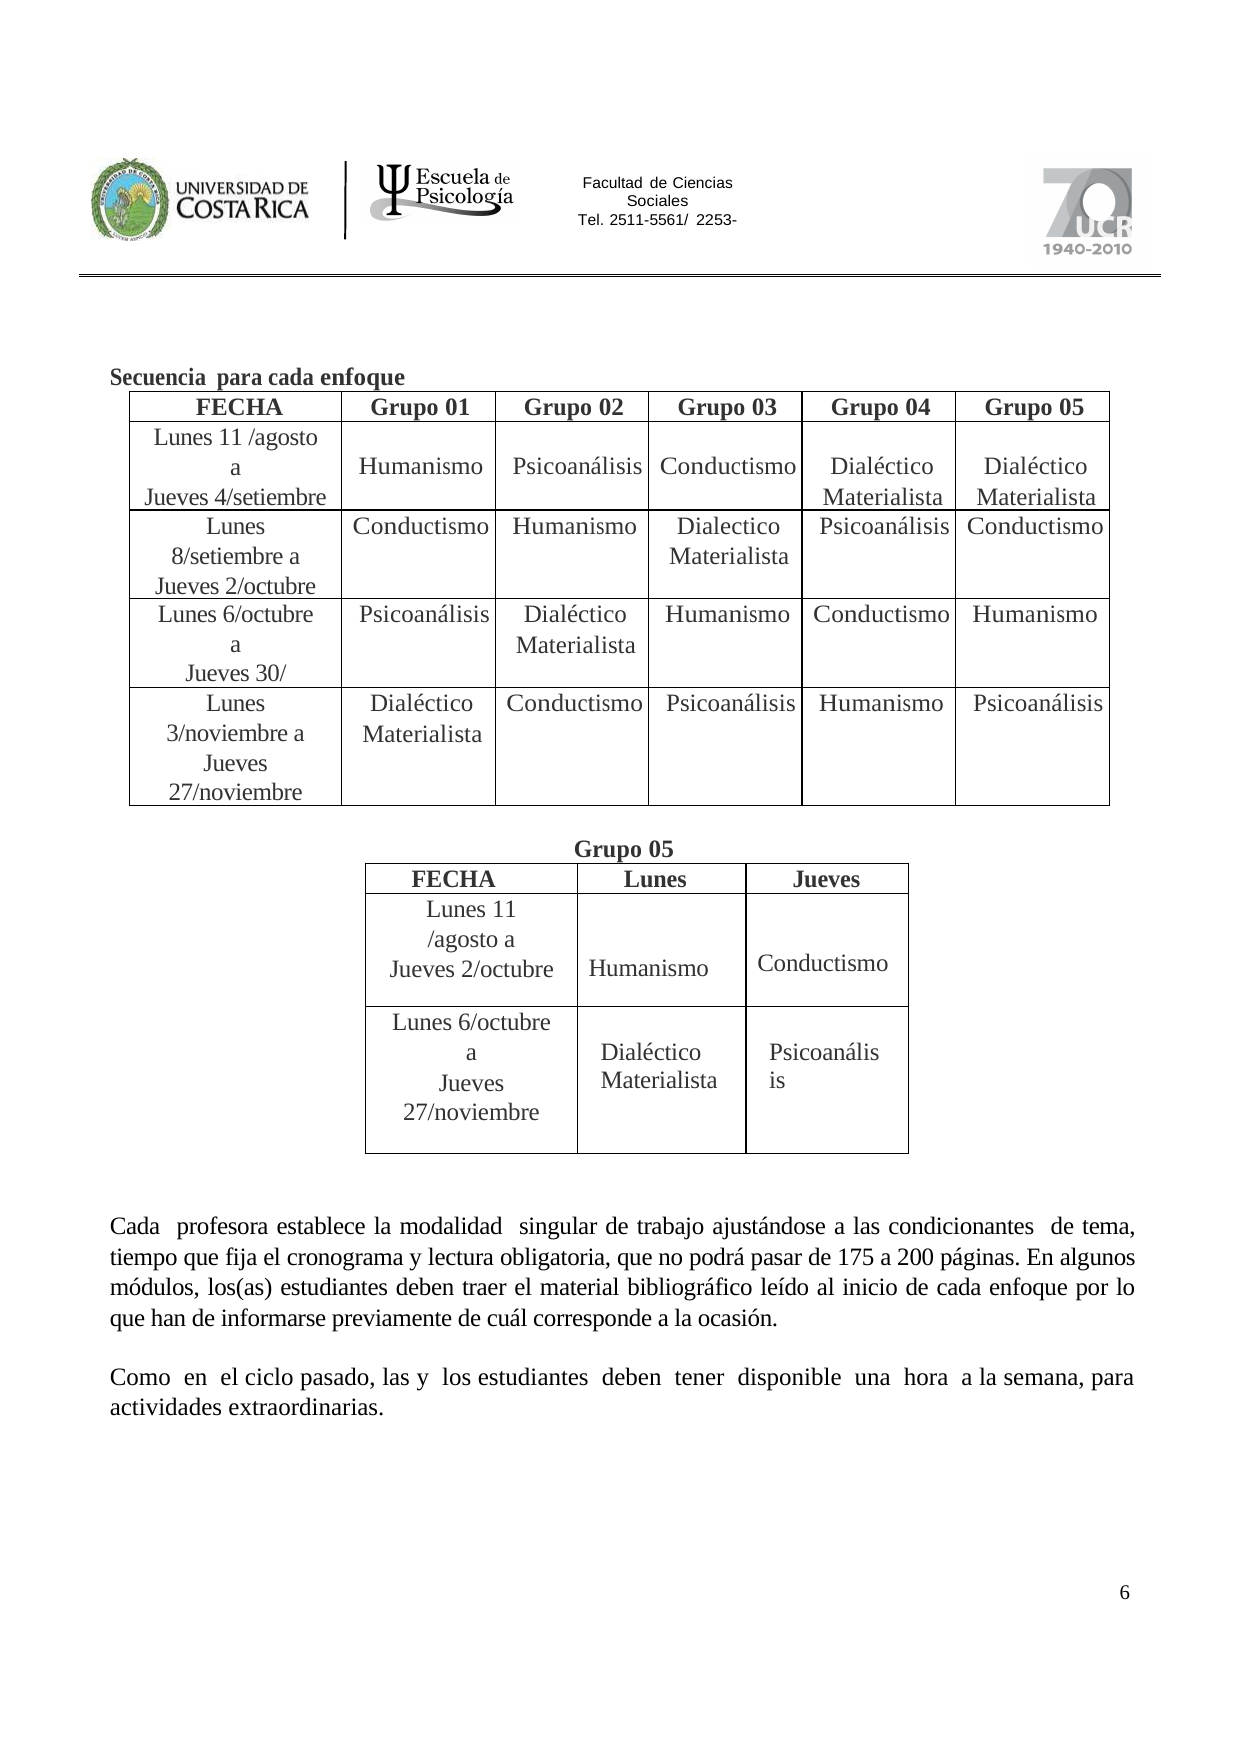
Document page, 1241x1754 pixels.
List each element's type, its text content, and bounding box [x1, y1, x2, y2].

table_cell Dialéctico Materialista [803, 422, 955, 509]
text Secuencia para cada enfoque [109, 363, 1173, 391]
picture [91, 158, 309, 241]
table_cell Psicoanálisis [747, 1007, 908, 1153]
table_cell Lunes 3/noviembre a Jueves 27/noviembre [130, 688, 341, 804]
table_cell Dialéctico Materialista [578, 1007, 745, 1153]
table_cell Dialéctico Materialista [496, 599, 648, 687]
table_cell Psicoanálisis [649, 688, 801, 804]
table_cell Psicoanálisis [956, 688, 1109, 804]
table_header Grupo 02 [496, 392, 648, 421]
table_cell Humanismo [342, 422, 495, 509]
table_cell Lunes 6/octubre a Jueves 30/ octubre [130, 599, 341, 687]
table_header Jueves [747, 864, 908, 893]
table_cell Dialectico Materialista [649, 511, 801, 598]
table_cell Conductismo [747, 894, 908, 1006]
table_header Lunes [578, 864, 745, 893]
table_cell Humanismo [803, 688, 955, 804]
text Grupo 05 [571, 835, 676, 862]
table_cell Psicoanálisis [803, 511, 955, 598]
table_header FECHA [130, 392, 341, 421]
table_cell Conductismo [496, 688, 648, 804]
table_header FECHA [366, 864, 577, 893]
text Como en el ciclo pasado, las y los estudiantes deben tener disponible una hora a la semana, para actividades extraordinarias. [109, 1362, 1136, 1421]
table_cell Dialéctico Materialista [956, 422, 1109, 509]
table_cell Humanismo [578, 894, 745, 1006]
table_header Grupo 05 [956, 392, 1109, 421]
table_cell Lunes 6/octubre a Jueves 27/noviembre [366, 1007, 577, 1153]
table_cell Conductismo [956, 511, 1109, 598]
table_cell Humanismo [496, 511, 648, 598]
table_cell Lunes 8/setiembre a Jueves 2/octubre [130, 511, 341, 598]
table_cell Conductismo [342, 511, 495, 598]
table_cell Lunes 11 /agosto a Jueves 4/setiembre [130, 422, 341, 509]
table_header Grupo 03 [649, 392, 801, 421]
table_cell Dialéctico Materialista [342, 688, 495, 804]
table_cell Conductismo [803, 599, 955, 687]
table_cell Humanismo [956, 599, 1109, 687]
table_cell Lunes 11 /agosto a Jueves 2/octubre [366, 894, 577, 1006]
table_header Grupo 04 [803, 392, 955, 421]
text Cada profesora establece la modalidad singular de trabajo ajustándose a las condicionantes de tema, tiempo que fija el cronograma y lectura obligatoria, que no podrá pasar de 175 a 200 páginas. En algunos módulos, los(as) estudiantes deben traer el material bibliográfico leído al inicio de cada enfoque por lo que han de informarse previamente de cuál corresponde a la ocasión. [109, 1211, 1136, 1331]
table_cell Psicoanálisis [496, 422, 648, 509]
table_cell Humanismo [649, 599, 801, 687]
picture [365, 160, 517, 225]
table_header Grupo 01 [342, 392, 495, 421]
picture [1029, 153, 1150, 268]
table_cell Psicoanálisis [342, 599, 495, 687]
table_cell Conductismo [649, 422, 801, 509]
